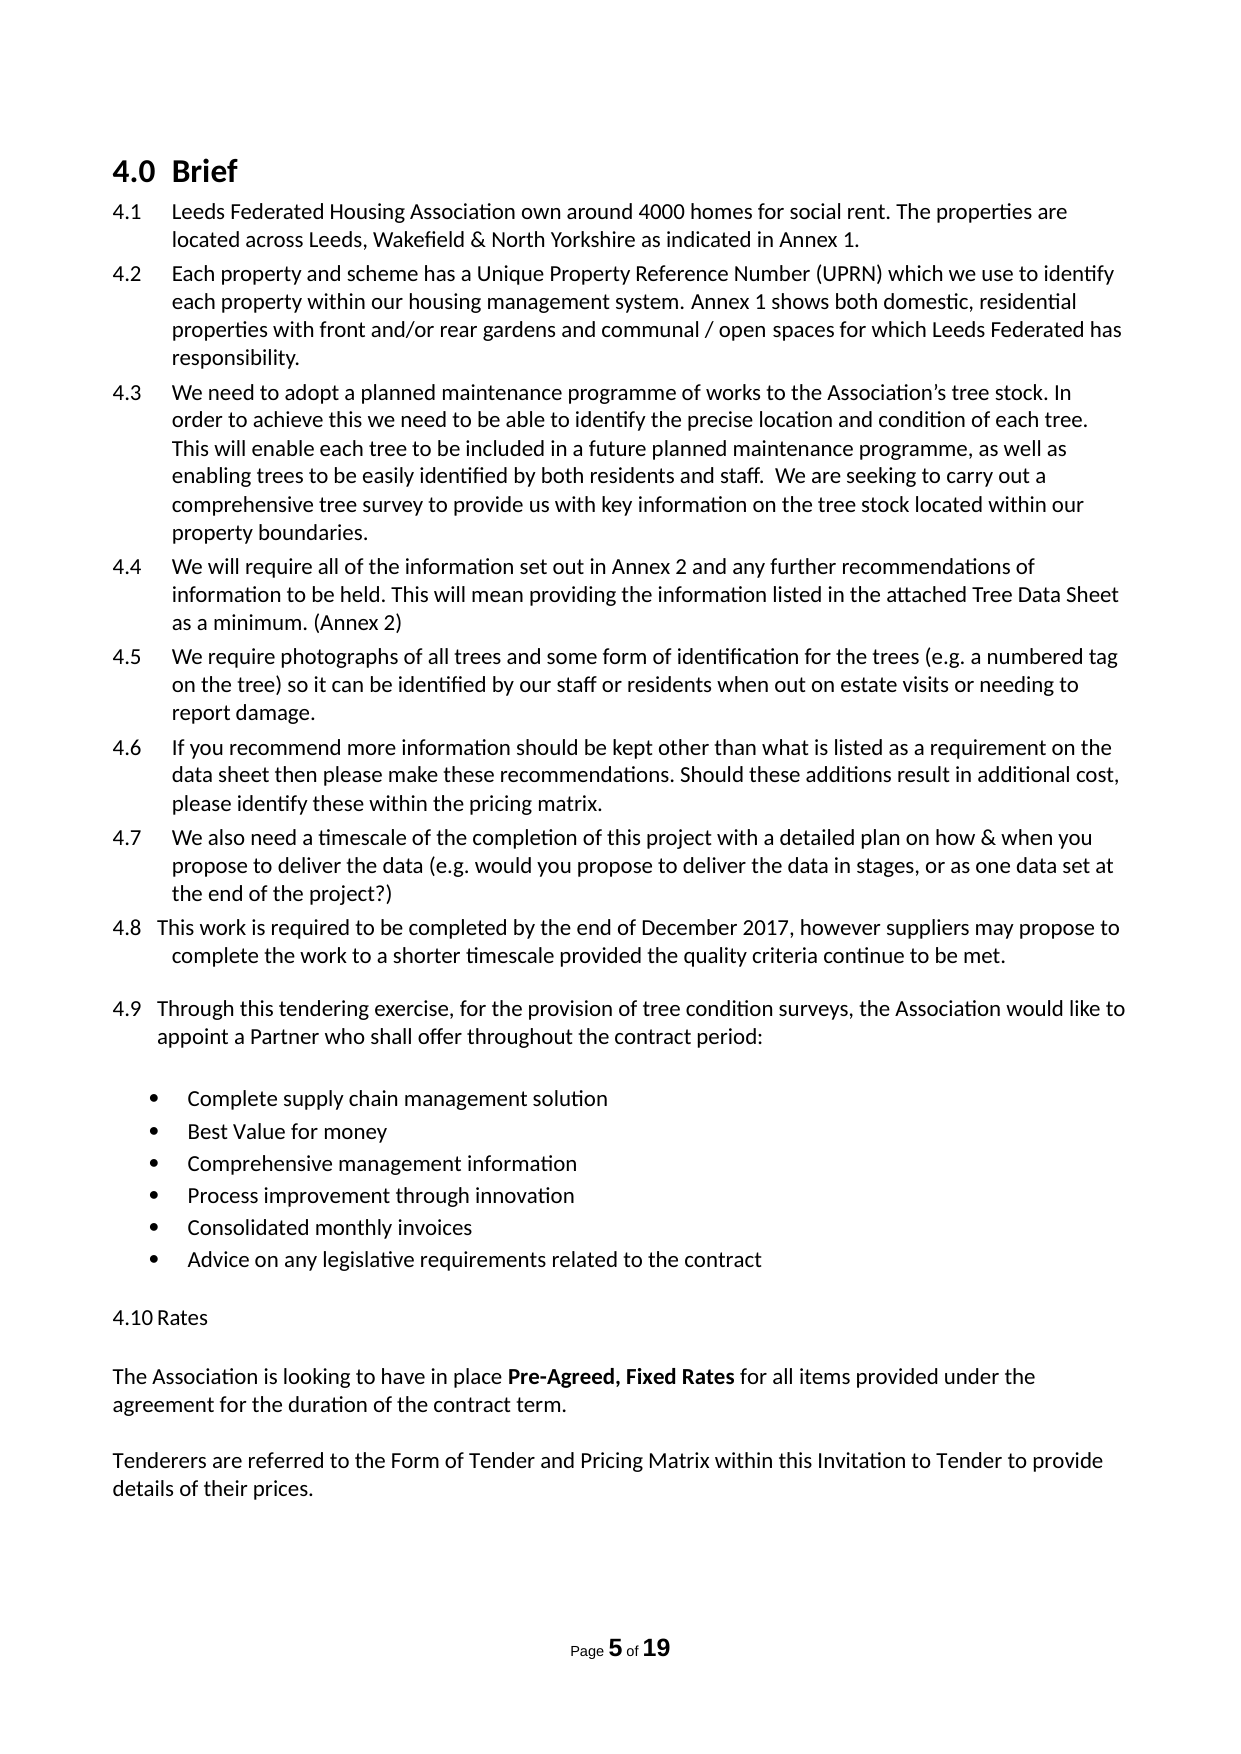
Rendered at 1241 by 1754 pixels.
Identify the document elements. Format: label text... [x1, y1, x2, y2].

subtitle Through this tendering exercise, for the provision of tree condition surveys, the Association would like to appoint a Partner who shall offer throughout the contract period: [112, 994, 1128, 1050]
subtitle We require photographs of all trees and some form of identification for the trees (e.g. a numbered tag on the tree) so it can be identified by our staff or residents when out on estate visits or needing to report damage. [112, 642, 1128, 726]
subtitle Leeds Federated Housing Association own around 4000 homes for social rent. The properties are located across Leeds, Wakefield & North Yorkshire as indicated in Annex 1. [112, 197, 1128, 253]
subtitle If you recommend more information should be kept other than what is listed as a requirement on the data sheet then please make these recommendations. Should these additions result in additional cost, please identify these within the pricing matrix. [112, 733, 1128, 817]
text Tenderers are referred to the Form of Tender and Pricing Matrix within this Invitation to Tender to provide details of their prices. [112, 1446, 1128, 1502]
subtitle We also need a timescale of the completion of this project with a detailed plan on how & when you propose to deliver the data (e.g. would you propose to deliver the data in stages, or as one data set at the end of the project?) [112, 823, 1128, 907]
list Consolidated monthly invoices [150, 1213, 1128, 1241]
subtitle Rates [112, 1303, 1128, 1331]
list Best Value for money [150, 1117, 1128, 1145]
list Advice on any legislative requirements related to the contract [150, 1246, 1128, 1273]
subtitle We will require all of the information set out in Annex 2 and any further recommendations of information to be held. This will mean providing the information listed in the attached Tree Data Sheet as a minimum. (Annex 2) [112, 552, 1128, 636]
list Process improvement through innovation [150, 1181, 1128, 1209]
subtitle Brief [112, 150, 1128, 191]
text The Association is looking to have in place Pre-Agreed, Fixed Rates for all items provided under the agreement for the duration of the contract term. [112, 1362, 1128, 1418]
list Complete supply chain management solution [150, 1084, 1128, 1113]
list Comprehensive management information [150, 1149, 1128, 1177]
subtitle Each property and scheme has a Unique Property Reference Number (UPRN) which we use to identify each property within our housing management system. Annex 1 shows both domestic, residential properties with front and/or rear gardens and communal / open spaces for which Leeds Federated has responsibility. [112, 259, 1128, 371]
subtitle We need to adopt a planned maintenance programme of works to the Association’s tree stock. In order to achieve this we need to be able to identify the precise location and condition of each tree. This will enable each tree to be included in a future planned maintenance programme, as well as enabling trees to be easily identified by both residents and staff. We are seeking to carry out a comprehensive tree survey to provide us with key information on the tree stock located within our property boundaries. [112, 378, 1128, 546]
subtitle This work is required to be completed by the end of December 2017, however suppliers may propose to complete the work to a shorter timescale provided the quality criteria continue to be met. [112, 913, 1128, 969]
